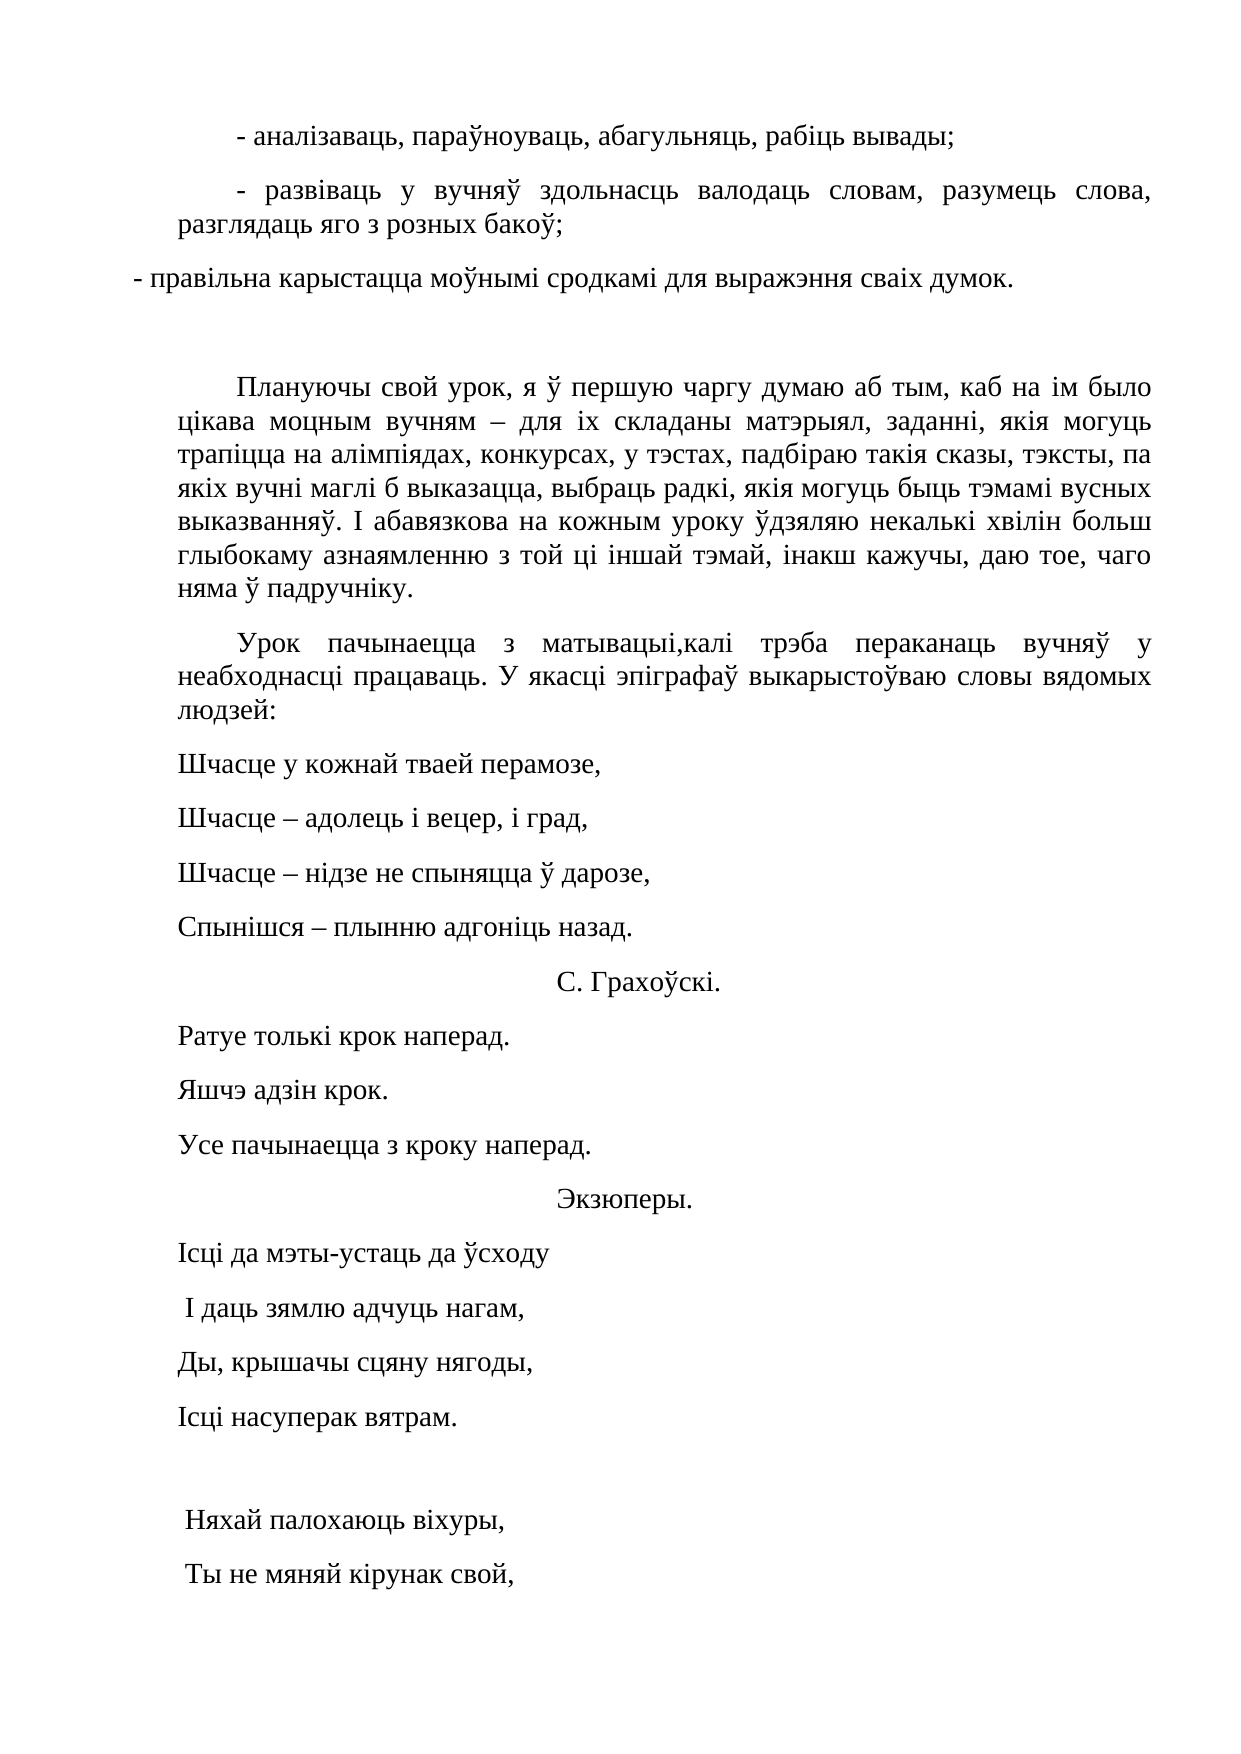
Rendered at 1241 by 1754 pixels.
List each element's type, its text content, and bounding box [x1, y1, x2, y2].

text Ды, крышачы сцяну нягоды, [133, 1344, 1152, 1378]
text - правiльна карыстацца моўнымi сродкамi для выражэння сваiх думок. [133, 260, 1152, 294]
text - аналiзаваць, параўноуваць, абагульняць, рабiць вывады; [177, 118, 1152, 152]
text Усе пачынаецца з кроку наперад. [177, 1127, 1152, 1160]
text С. Грахоўскi. [177, 964, 1152, 997]
text Няхай палохаюць віхуры, [133, 1502, 1152, 1536]
text Ратуе толькi крок наперад. [177, 1018, 1152, 1052]
text Ісці насуперак вятрам. [177, 1399, 1152, 1432]
text Ісці да мэты-устаць да ўсходу [133, 1236, 1152, 1269]
text Урок пачынаецца з матывацыi,калi трэба пераканаць вучняў у неабходнасцi працаваць. У якасцi эпiграфаў выкарыстоўваю словы вядомых людзей: [177, 625, 1152, 725]
text Шчасце – нiдзе не спыняцца ў дарозе, [177, 855, 1152, 888]
text Спынiшся – плынню адгонiць назад. [177, 909, 1152, 943]
text Шчасце у кожнай тваей перамозе, [177, 746, 1152, 780]
text Шчасце – адолець i вецер, i град, [177, 801, 1152, 834]
text Плануючы свой урок, я ў першую чаргу думаю аб тым, каб на iм было цiкава моцным вучням – для iх складаны матэрыял, заданнi, якiя могуць трапiцца на алiмпiядах, конкурсах, у тэстах, падбiраю такiя сказы, тэксты, па якiх вучнi маглi б выказацца, выбраць радкi, якiя могуць быць тэмамi вусных выказванняў. I абавязкова на кожным уроку ўдзяляю некалькi хвiлiн больш глыбокаму азнаямленню з той цi iншай тэмай, iнакш кажучы, даю тое, чаго няма ў падручнiку. [177, 369, 1152, 604]
text Ты не мяняй кірунак свой, [133, 1556, 1152, 1590]
text Экзюперы. [177, 1181, 1152, 1215]
text - развiваць у вучняў здольнасць валодаць словам, разумець слова, разглядаць яго з розных бакоў; [177, 172, 1152, 239]
text Яшчэ адзiн крок. [177, 1072, 1152, 1106]
text І даць зямлю адчуць нагам, [177, 1290, 1152, 1323]
